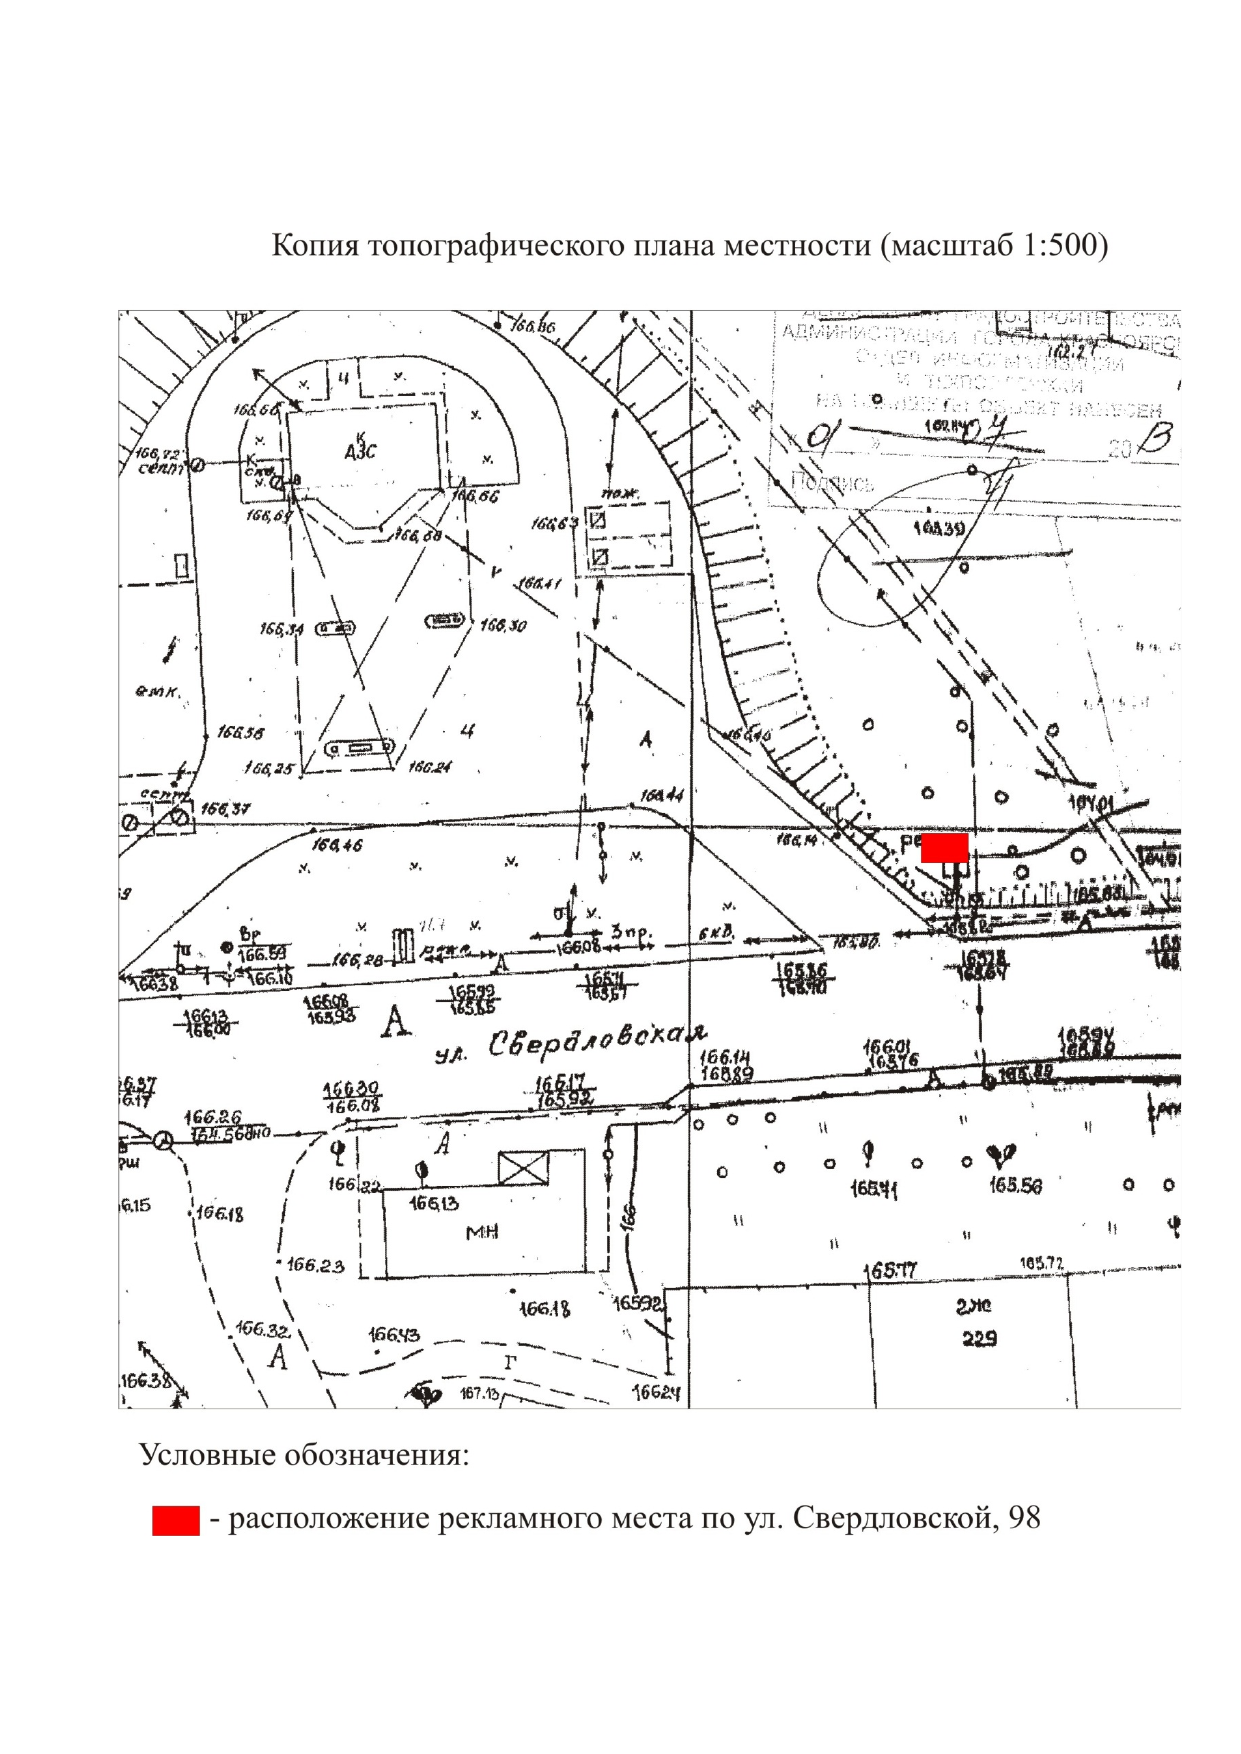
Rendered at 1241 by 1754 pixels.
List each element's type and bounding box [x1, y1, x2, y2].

picture [118, 232, 1182, 1536]
